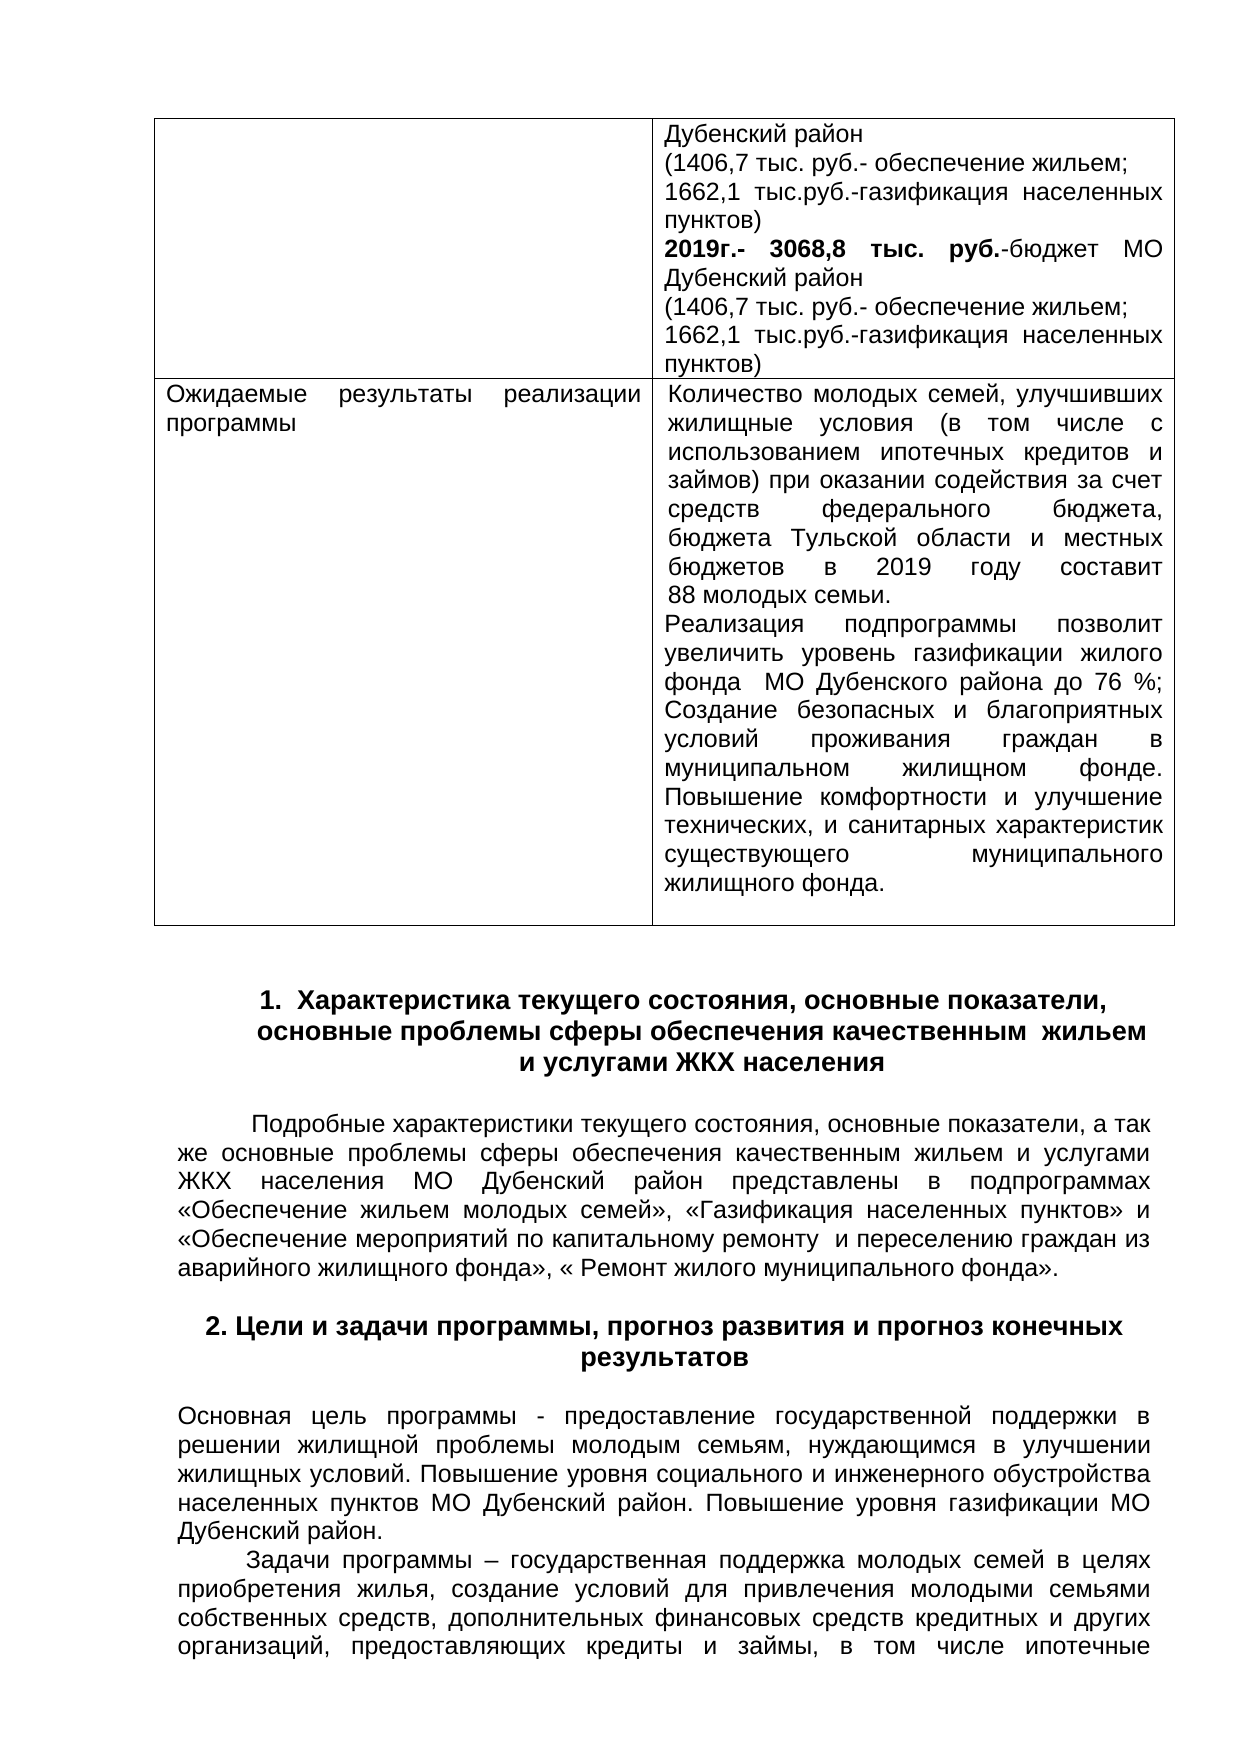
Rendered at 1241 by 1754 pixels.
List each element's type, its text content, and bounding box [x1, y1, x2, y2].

text Основная цель программы - предоставление государственной поддержки в решении жилищной проблемы молодым семьям, нуждающимся в улучшении жилищных условий. Повышение уровня социального и инженерного обустройства населенных пунктов МО Дубенский район. Повышение уровня газификации МО Дубенский район. [177, 1401, 1152, 1545]
table_cell Количество молодых семей, улучшивших жилищные условия (в том числе с использованием ипотечных кредитов и займов) при оказании содействия за счет средств федерального бюджета, бюджета Тульской области и местных бюджетов в 2019 году составит 88 молодых семьи. Реализация подпрограммы позволит увеличить уровень газификации жилого фонда МО Дубенского района до 76 %; Создание безопасных и благоприятных условий проживания граждан в муниципальном жилищном фонде. Повышение комфортности и улучшение технических, и санитарных характеристик существующего муниципального жилищного фонда. [653, 379, 1174, 925]
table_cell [653, 119, 1174, 378]
list Характеристика текущего состояния, основные показатели, основные проблемы сферы обеспечения качественным жильем и услугами ЖКХ населения [215, 984, 1152, 1077]
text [177, 1545, 1152, 1660]
table_cell Ожидаемые результаты реализации программы [155, 379, 652, 925]
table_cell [155, 119, 652, 378]
text 2. Цели и задачи программы, прогноз развития и прогноз конечных результатов [177, 1310, 1152, 1372]
text Подробные характеристики текущего состояния, основные показатели, а так же основные проблемы сферы обеспечения качественным жильем и услугами ЖКХ населения МО Дубенский район представлены в подпрограммах «Обеспечение жильем молодых семей», «Газификация населенных пунктов» и «Обеспечение мероприятий по капитальному ремонту и переселению граждан из аварийного жилищного фонда», « Ремонт жилого муниципального фонда». [177, 1109, 1152, 1281]
